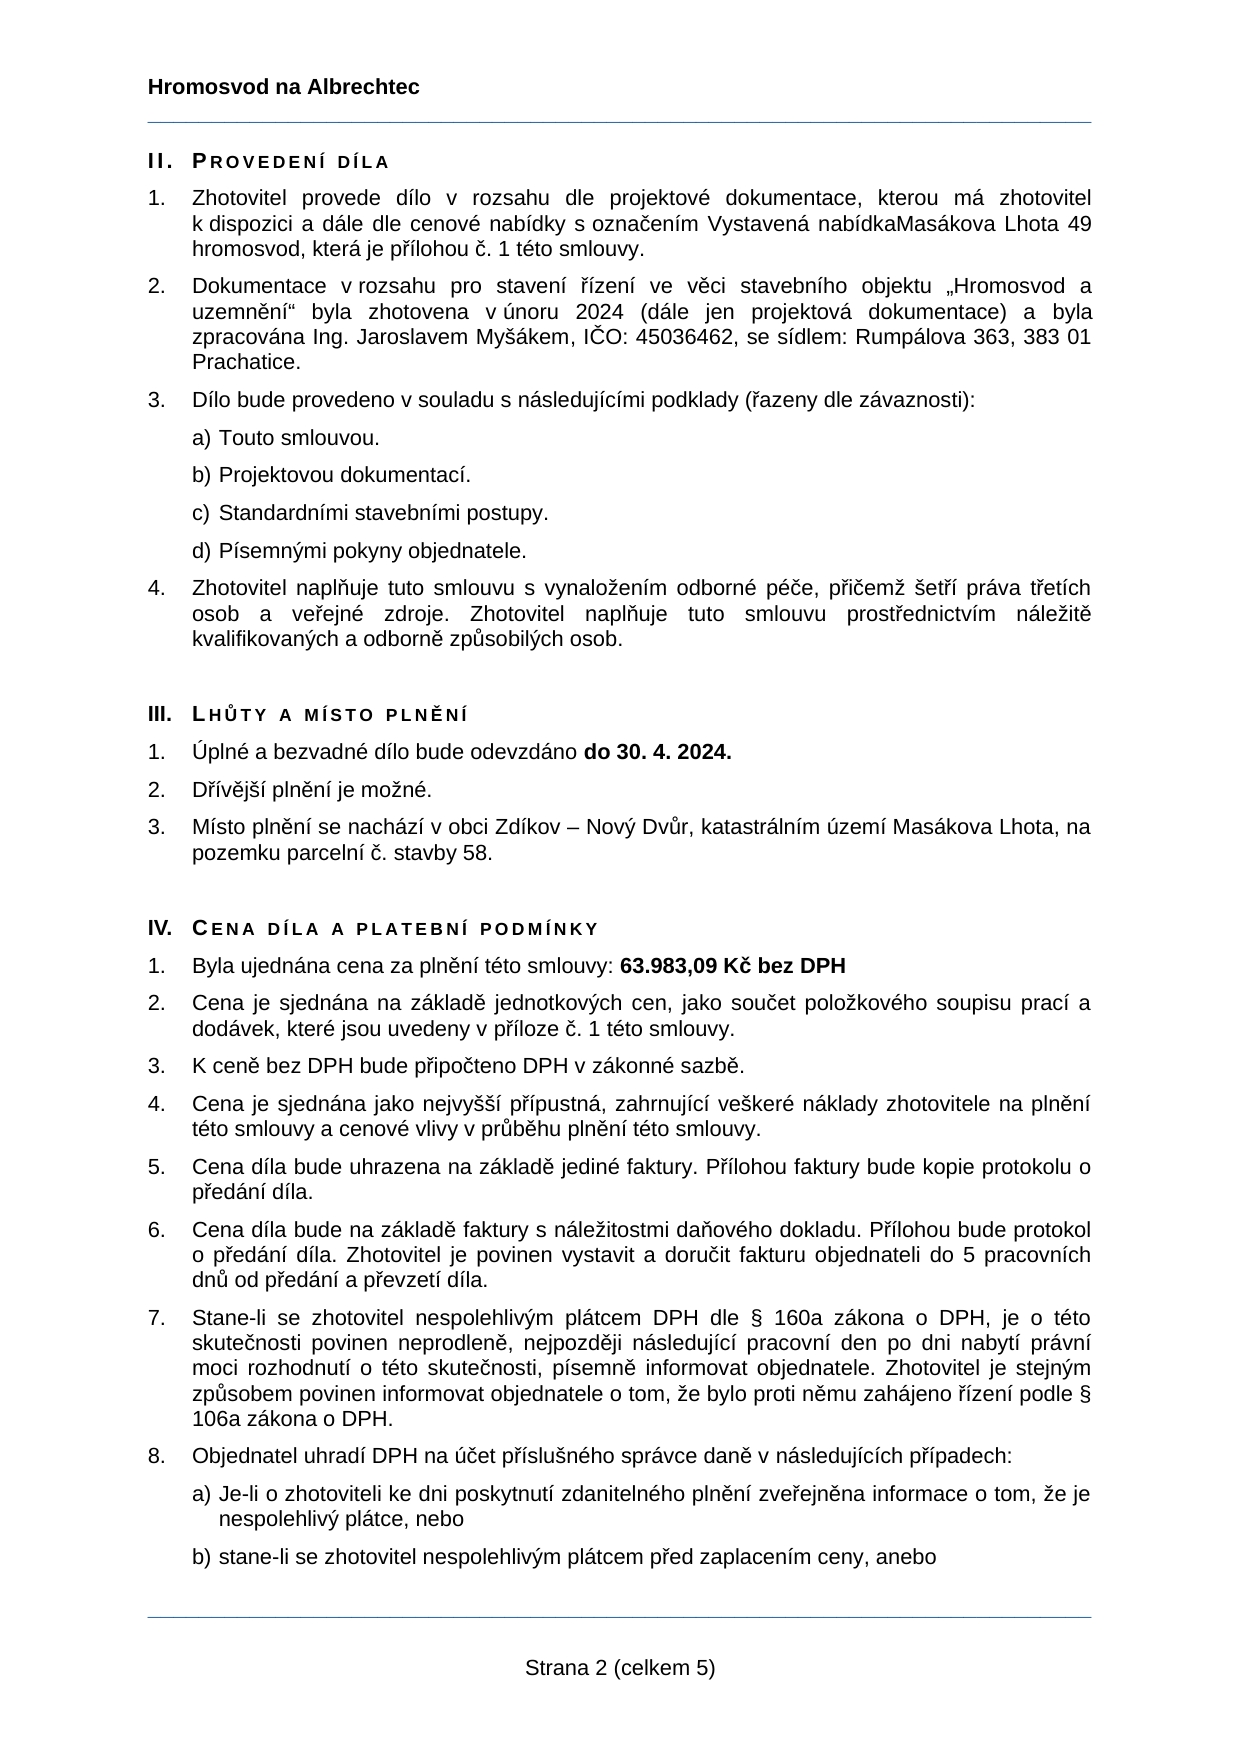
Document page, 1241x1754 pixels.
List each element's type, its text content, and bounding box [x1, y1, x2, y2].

list K ceně bez DPH bude připočteno DPH v zákonné sazbě. [148, 1053, 1093, 1078]
list stane-li se zhotovitel nespolehlivým plátcem před zaplacením ceny, anebo [192, 1544, 1093, 1569]
list Je-li o zhotoviteli ke dni poskytnutí zdanitelného plnění zveřejněna informace o tom, že je nespolehlivý plátce, nebo [192, 1481, 1093, 1532]
list Standardními stavebními postupy. [192, 500, 1093, 525]
list Cena díla bude uhrazena na základě jediné faktury. Přílohou faktury bude kopie protokolu o předání díla. [148, 1154, 1093, 1204]
list Provedení díla [148, 148, 1093, 173]
list Zhotovitel provede dílo v rozsahu dle projektové dokumentace, kterou má zhotovitel k dispozici a dále dle cenové nabídky s označením Vystavená nabídkaMasákova Lhota 49 hromosvod, která je přílohou č. 1 této smlouvy. [148, 185, 1093, 261]
list Lhůty a místo plnění [148, 701, 1093, 726]
list Objednatel uhradí DPH na účet příslušného správce daně v následujících případech: [148, 1443, 1093, 1469]
list Cena je sjednána na základě jednotkových cen, jako součet položkového soupisu prací a dodávek, které jsou uvedeny v příloze č. 1 této smlouvy. [148, 990, 1093, 1041]
list Dokumentace v rozsahu pro stavení řízení ve věci stavebního objektu „Hromosvod a uzemnění“ byla zhotovena v únoru 2024 (dále jen projektová dokumentace) a byla zpracována Ing. Jaroslavem Myšákem, IČO: 45036462, se sídlem: Rumpálova 363, 383 01 Prachatice. [148, 273, 1093, 374]
list Stane-li se zhotovitel nespolehlivým plátcem DPH dle § 160a zákona o DPH, je o této skutečnosti povinen neprodleně, nejpozději následující pracovní den po dni nabytí právní moci rozhodnutí o této skutečnosti, písemně informovat objednatele. Zhotovitel je stejným způsobem povinen informovat objednatele o tom, že bylo proti němu zahájeno řízení podle § 106a zákona o DPH. [148, 1305, 1093, 1431]
list Projektovou dokumentací. [192, 462, 1093, 487]
list Místo plnění se nachází v obci Zdíkov – Nový Dvůr, katastrálním území Masákova Lhota, na pozemku parcelní č. stavby 58. [148, 814, 1093, 865]
list Touto smlouvou. [192, 424, 1093, 450]
list Cena je sjednána jako nejvyšší přípustná, zahrnující veškeré náklady zhotovitele na plnění této smlouvy a cenové vlivy v průběhu plnění této smlouvy. [148, 1091, 1093, 1141]
list Dřívější plnění je možné. [148, 777, 1093, 802]
list Písemnými pokyny objednatele. [192, 538, 1093, 563]
list Zhotovitel naplňuje tuto smlouvu s vynaložením odborné péče, přičemž šetří práva třetích osob a veřejné zdroje. Zhotovitel naplňuje tuto smlouvu prostřednictvím náležitě kvalifikovaných a odborně způsobilých osob. [148, 575, 1093, 651]
list Úplné a bezvadné dílo bude odevzdáno do 30. 4. 2024. [148, 739, 1093, 764]
list Dílo bude provedeno v souladu s následujícími podklady (řazeny dle závaznosti): [148, 387, 1093, 412]
list Byla ujednána cena za plnění této smlouvy: 63.983,09 Kč bez DPH [148, 953, 1093, 978]
list Cena díla a platební podmínky [148, 915, 1093, 940]
list Cena díla bude na základě faktury s náležitostmi daňového dokladu. Přílohou bude protokol o předání díla. Zhotovitel je povinen vystavit a doručit fakturu objednateli do 5 pracovních dnů od předání a převzetí díla. [148, 1217, 1093, 1292]
